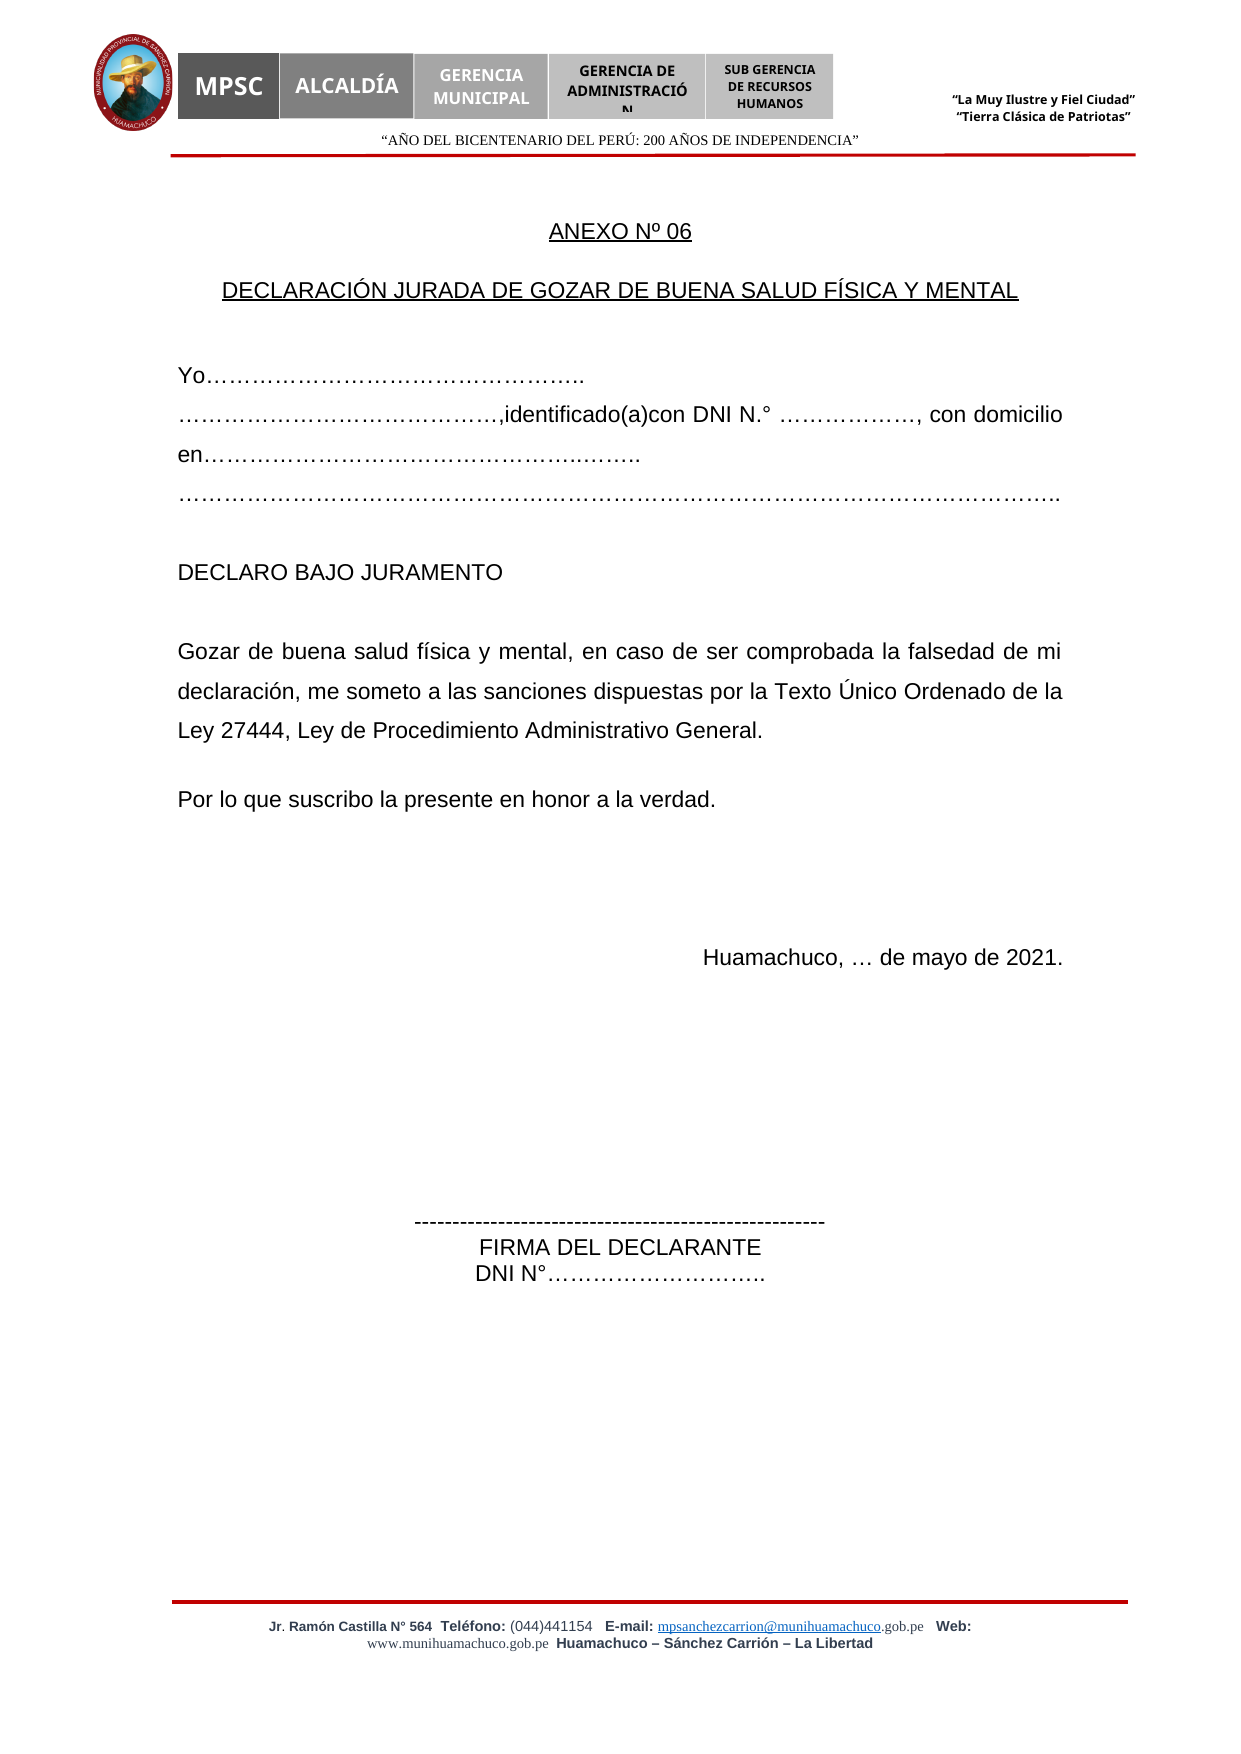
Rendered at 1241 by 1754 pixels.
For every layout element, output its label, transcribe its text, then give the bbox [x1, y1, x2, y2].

text DECLARACIÓN JURADA DE GOZAR DE BUENA SALUD FÍSICA Y MENTAL [177, 277, 1063, 303]
text Por lo que suscribo la presente en honor a la verdad. [177, 786, 1063, 812]
text FIRMA DEL DECLARANTE [177, 1234, 1063, 1260]
text Yo…………………………………………..……………………………………,identificado(a)con DNI N.° ………………, con domicilio en…………………………………………..…….. [177, 362, 1063, 467]
text ------------------------------------------------------ [177, 1208, 1063, 1234]
text DECLARO BAJO JURAMENTO [177, 559, 1063, 586]
text ANEXO Nº 06 [177, 218, 1063, 244]
text …………………………………………………………………………………………………….. [177, 480, 1063, 507]
text Huamachuco, … de mayo de 2021. [177, 944, 1063, 970]
text Gozar de buena salud física y mental, en caso de ser comprobada la falsedad de mi declaración, me someto a las sanciones dispuestas por la Texto Único Ordenado de la Ley 27444, Ley de Procedimiento Administrativo General. [177, 638, 1063, 743]
picture [93, 34, 173, 131]
text DNI N°……………………….. [177, 1260, 1063, 1287]
